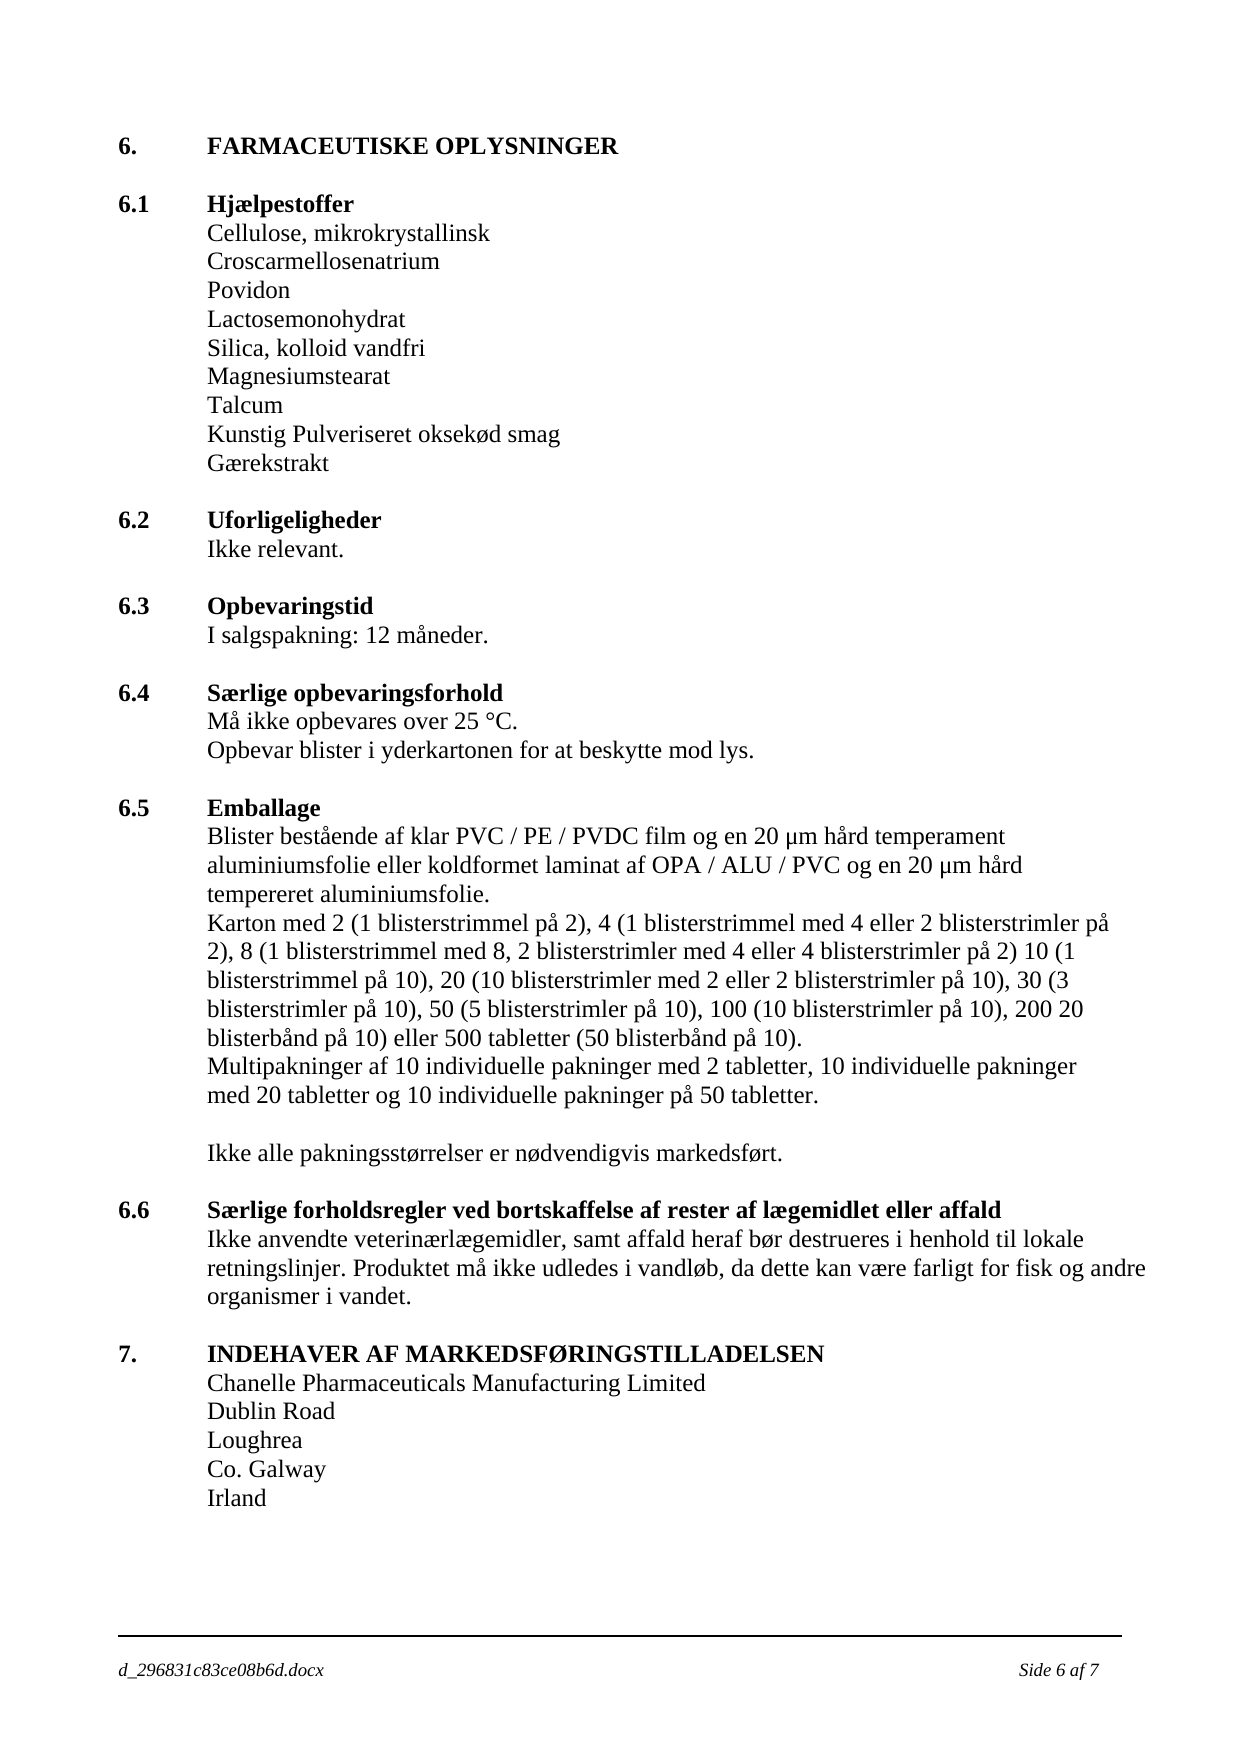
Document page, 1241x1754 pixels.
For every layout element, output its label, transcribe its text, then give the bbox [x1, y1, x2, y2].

text Karton med 2 (1 blisterstrimmel på 2), 4 (1 blisterstrimmel med 4 eller 2 blisterstrimler på 2), 8 (1 blisterstrimmel med 8, 2 blisterstrimler med 4 eller 4 blisterstrimler på 2) 10 (1 blisterstrimmel på 10), 20 (10 blisterstrimler med 2 eller 2 blisterstrimler på 10), 30 (3 blisterstrimler på 10), 50 (5 blisterstrimler på 10), 100 (10 blisterstrimler på 10), 200 20 blisterbånd på 10) eller 500 tabletter (50 blisterbånd på 10). [207, 908, 1122, 1051]
text Irland [207, 1483, 1122, 1511]
text 7. INDEHAVER AF MARKEDSFØRINGSTILLADELSEN [118, 1339, 1122, 1368]
text Ikke anvendte veterinærlægemidler, samt affald heraf bør destrueres i henhold til lokale retningslinjer. Produktet må ikke udledes i vandløb, da dette kan være farligt for fisk og andre organismer i vandet. [207, 1224, 1155, 1310]
text Cellulose, mikrokrystallinsk [207, 218, 1122, 246]
text Gærekstrakt [207, 448, 1122, 476]
text Croscarmellosenatrium [207, 246, 1122, 275]
text Ikke relevant. [207, 534, 1122, 563]
text I salgspakning: 12 måneder. [207, 620, 1155, 649]
text Ikke alle pakningsstørrelser er nødvendigvis markedsført. [207, 1138, 1122, 1166]
text 6.6 Særlige forholdsregler ved bortskaffelse af rester af lægemidlet eller affald [118, 1195, 1122, 1224]
text Loughrea [207, 1425, 1122, 1454]
text Dublin Road [207, 1396, 1122, 1425]
text Povidon [207, 275, 1122, 304]
text 6.2 Uforligeligheder [118, 505, 1122, 534]
text 6.1 Hjælpestoffer [118, 189, 1122, 218]
text 6.5 Emballage [118, 793, 1122, 821]
text 6.4 Særlige opbevaringsforhold [118, 678, 1122, 706]
text Magnesiumstearat [207, 361, 1122, 390]
text Silica, kolloid vandfri [207, 333, 1122, 361]
text 6.3 Opbevaringstid [118, 591, 1122, 620]
text Må ikke opbevares over 25 °C. [207, 706, 1122, 735]
text Multipakninger af 10 individuelle pakninger med 2 tabletter, 10 individuelle pakninger med 20 tabletter og 10 individuelle pakninger på 50 tabletter. [207, 1051, 1122, 1109]
text 6. FARMACEUTISKE OPLYSNINGER [118, 131, 1122, 160]
text Kunstig Pulveriseret oksekød smag [207, 419, 1122, 448]
text Co. Galway [207, 1454, 1122, 1483]
text Talcum [207, 390, 1122, 419]
text Lactosemonohydrat [207, 304, 1122, 333]
text Opbevar blister i yderkartonen for at beskytte mod lys. [207, 735, 1122, 764]
text Chanelle Pharmaceuticals Manufacturing Limited [207, 1368, 1122, 1396]
text Blister bestående af klar PVC / PE / PVDC film og en 20 μm hård temperament aluminiumsfolie eller koldformet laminat af OPA / ALU / PVC og en 20 μm hård tempereret aluminiumsfolie. [207, 821, 1122, 908]
